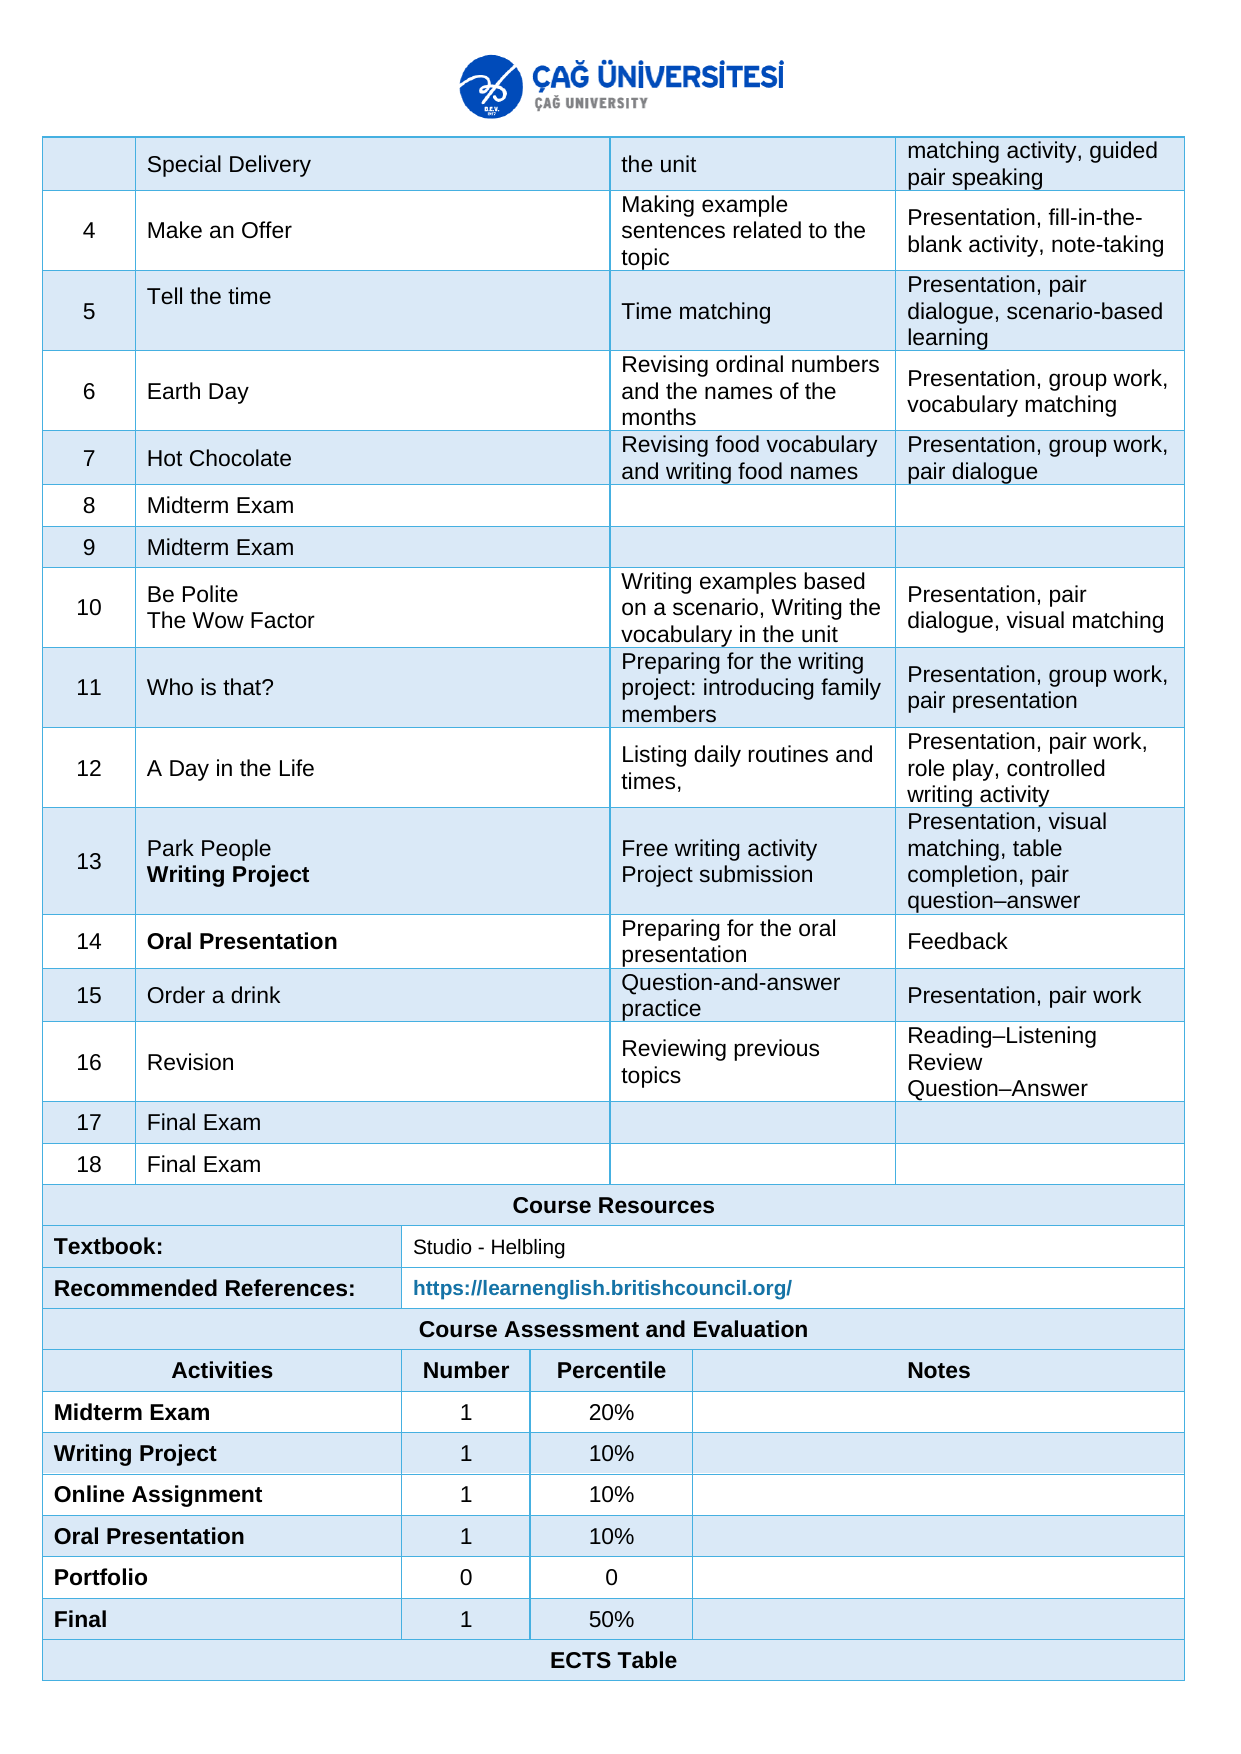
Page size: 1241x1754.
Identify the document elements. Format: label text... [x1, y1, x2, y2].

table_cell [611, 138, 895, 190]
table_cell Presentation, pair work, role play, controlled writing activity [896, 728, 1184, 807]
table_cell Oral Presentation [43, 1516, 401, 1556]
table_cell 16 [43, 1022, 135, 1101]
table_cell 9 [43, 527, 135, 567]
table_cell 11 [43, 648, 135, 727]
table_cell 1 [402, 1516, 529, 1556]
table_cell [136, 138, 609, 190]
table_cell Online Assignment [43, 1475, 401, 1515]
table_cell Activities [43, 1350, 401, 1391]
table_cell Presentation, group work, pair dialogue [896, 431, 1184, 484]
picture [442, 29, 798, 136]
table_cell 4 [43, 191, 135, 270]
table_cell Reviewing previous topics [611, 1022, 895, 1101]
table_cell 20% [531, 1392, 692, 1432]
table_cell A Day in the Life [136, 728, 609, 807]
table_cell Final [43, 1599, 401, 1639]
table_cell 3 [43, 138, 135, 190]
table_cell [896, 1144, 1184, 1184]
table_cell 13 [43, 808, 135, 914]
table_cell Midterm Exam [136, 527, 609, 567]
table_cell [611, 527, 895, 567]
table_cell Percentile [531, 1350, 692, 1391]
table_cell 10 [43, 568, 135, 647]
table_cell Writing Project [43, 1433, 401, 1473]
table_cell 1 [402, 1599, 529, 1639]
table_cell Be Polite The Wow Factor [136, 568, 609, 647]
table_cell [611, 1144, 895, 1184]
table_cell 6 [43, 351, 135, 430]
table_cell [611, 1102, 895, 1143]
table_cell Number [402, 1350, 529, 1391]
table_cell Preparing for the oral presentation [611, 915, 895, 967]
table_cell Writing examples based on a scenario, Writing the vocabulary in the unit [611, 568, 895, 647]
table_cell [693, 1516, 1184, 1556]
table_cell 1 [402, 1475, 529, 1515]
table_cell 15 [43, 969, 135, 1021]
table_cell [896, 1102, 1184, 1143]
table_cell Presentation, pair work [896, 969, 1184, 1021]
table_cell Presentation, visual matching, table completion, pair question–answer [896, 808, 1184, 914]
table_cell Textbook: [43, 1226, 401, 1267]
table_cell 17 [43, 1102, 135, 1143]
table_cell Midterm Exam [136, 485, 609, 526]
table_cell 18 [43, 1144, 135, 1184]
table_cell Feedback [896, 915, 1184, 967]
table_cell [693, 1475, 1184, 1515]
table_cell 7 [43, 431, 135, 484]
table_cell Reading–Listening Review Question–Answer [896, 1022, 1184, 1101]
table_cell 0 [402, 1557, 529, 1597]
table_cell Make an Offer [136, 191, 609, 270]
table_cell 0 [531, 1557, 692, 1597]
table_cell Free writing activity Project submission [611, 808, 895, 914]
table_cell Presentation, fill-in-the-blank activity, note-taking [896, 191, 1184, 270]
table_cell [693, 1433, 1184, 1473]
table_cell 10% [531, 1475, 692, 1515]
table_cell Final Exam [136, 1144, 609, 1184]
table_cell 1 [402, 1392, 529, 1432]
table_cell 12 [43, 728, 135, 807]
table_cell https://learnenglish.britishcouncil.org/ [402, 1268, 1184, 1308]
table_cell 10% [531, 1433, 692, 1473]
table_cell Notes [693, 1350, 1184, 1391]
table_cell Making example sentences related to the topic [611, 191, 895, 270]
table_cell Order a drink [136, 969, 609, 1021]
table_cell Who is that? [136, 648, 609, 727]
table_cell [611, 485, 895, 526]
table_cell [693, 1392, 1184, 1432]
table_cell Presentation, pair dialogue, visual matching [896, 568, 1184, 647]
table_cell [896, 138, 1184, 190]
table_cell Course Assessment and Evaluation [43, 1309, 1184, 1349]
table_cell [693, 1557, 1184, 1597]
table_cell 8 [43, 485, 135, 526]
table_cell Listing daily routines and times, [611, 728, 895, 807]
table_cell Oral Presentation [136, 915, 609, 967]
table_cell Revising food vocabulary and writing food names [611, 431, 895, 484]
table_cell 5 [43, 271, 135, 350]
table_cell 14 [43, 915, 135, 967]
table_cell Time matching [611, 271, 895, 350]
table_cell Park People Writing Project [136, 808, 609, 914]
table_cell 1 [402, 1433, 529, 1473]
table_cell Presentation, pair dialogue, scenario-based learning [896, 271, 1184, 350]
table_cell Portfolio [43, 1557, 401, 1597]
table_cell [896, 527, 1184, 567]
table_cell Hot Chocolate [136, 431, 609, 484]
table_cell Question-and-answer practice [611, 969, 895, 1021]
table_cell Revision [136, 1022, 609, 1101]
table_cell Course Resources [43, 1185, 1184, 1225]
table_cell [693, 1599, 1184, 1639]
table_cell Preparing for the writing project: introducing family members [611, 648, 895, 727]
table_cell Presentation, group work, vocabulary matching [896, 351, 1184, 430]
table_cell Midterm Exam [43, 1392, 401, 1432]
table_cell ECTS Table [43, 1640, 1184, 1680]
table_cell Presentation, group work, pair presentation [896, 648, 1184, 727]
table_cell [896, 485, 1184, 526]
table_cell Tell the time [136, 271, 609, 350]
table_cell 10% [531, 1516, 692, 1556]
table_cell Revising ordinal numbers and the names of the months [611, 351, 895, 430]
table_cell Recommended References: [43, 1268, 401, 1308]
table_cell Earth Day [136, 351, 609, 430]
table_cell Final Exam [136, 1102, 609, 1143]
table_cell 50% [531, 1599, 692, 1639]
table_cell Studio - Helbling [402, 1226, 1184, 1267]
